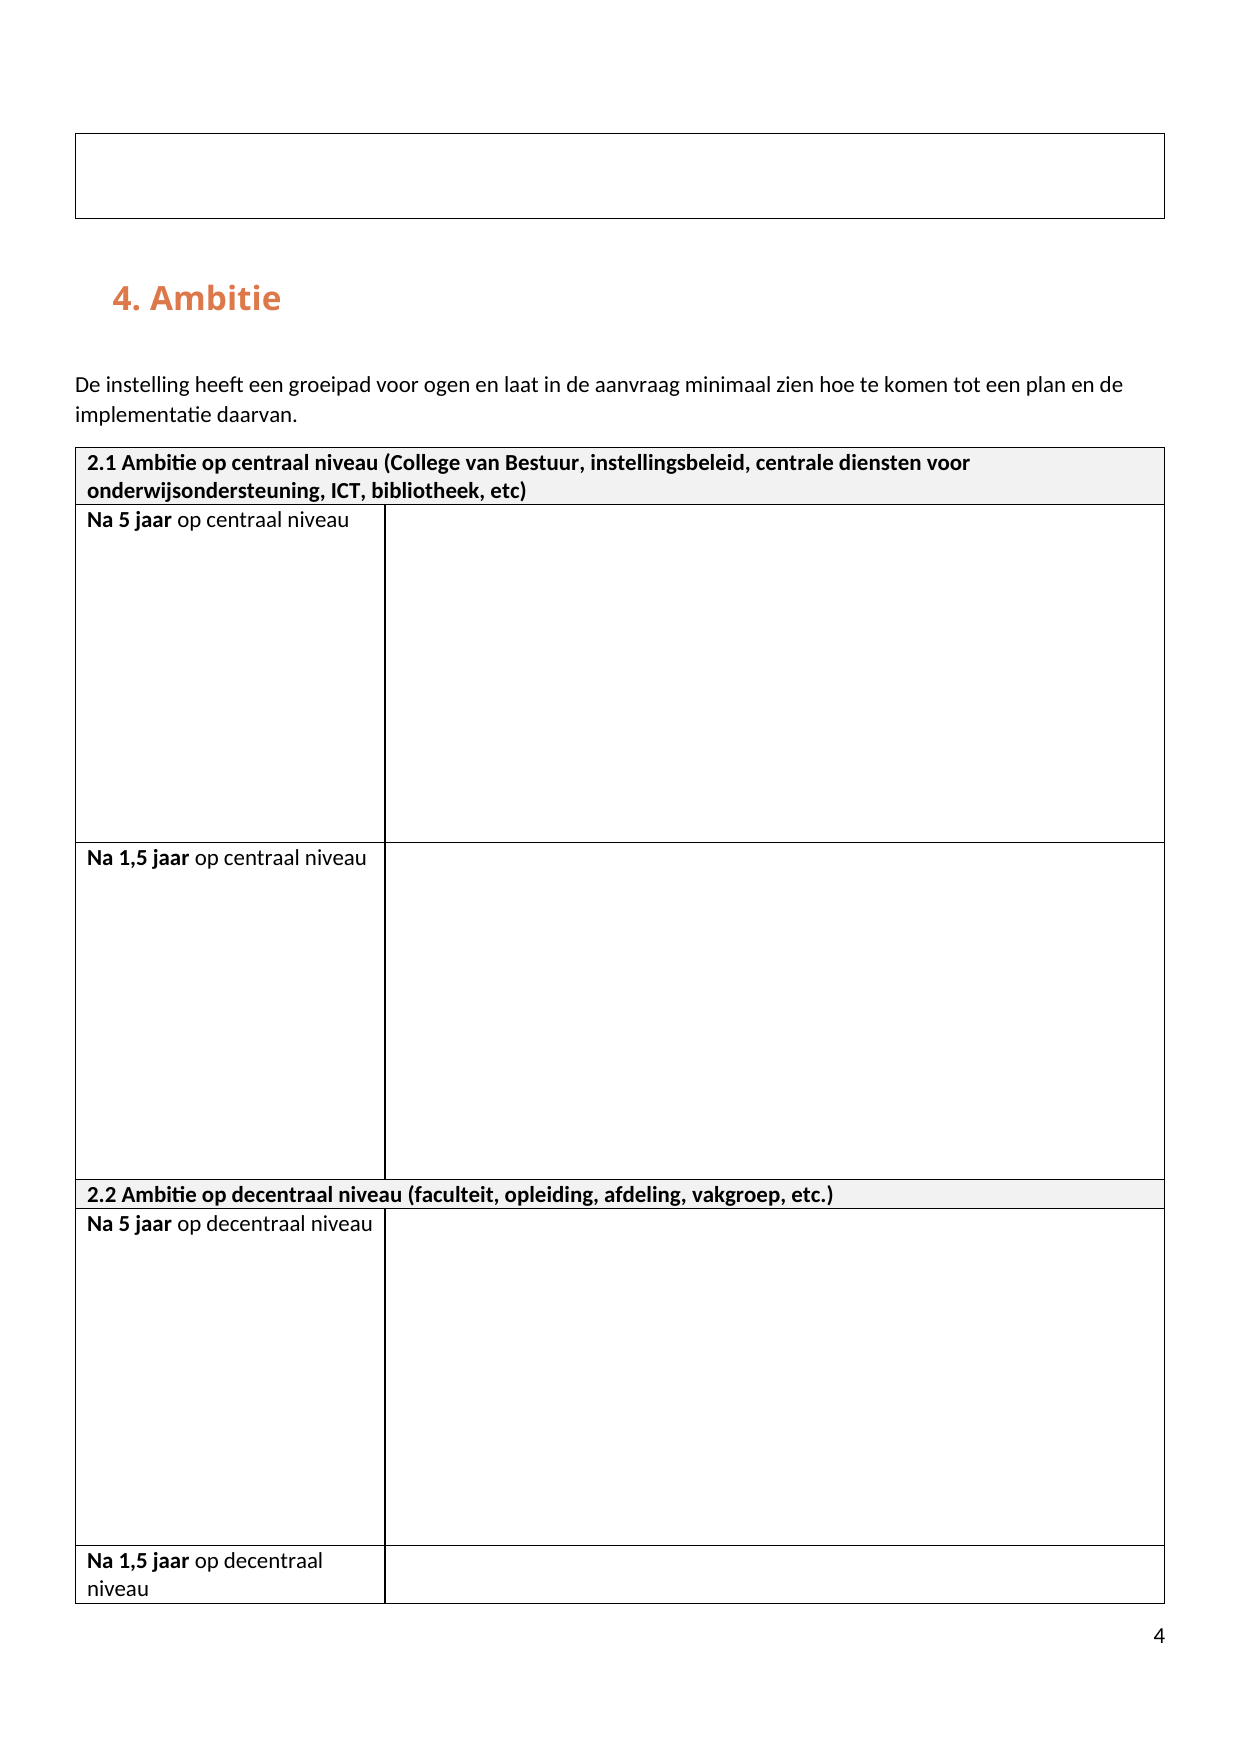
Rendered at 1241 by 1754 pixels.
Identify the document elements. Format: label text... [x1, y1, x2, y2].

table_cell [386, 1546, 1164, 1602]
table_cell [386, 505, 1164, 842]
table_cell Na 5 jaar op decentraal niveau [76, 1209, 384, 1545]
table_cell [76, 134, 1164, 218]
table_cell Na 1,5 jaar op centraal niveau [76, 843, 384, 1179]
table_cell 2.2 Ambitie op decentraal niveau (faculteit, opleiding, afdeling, vakgroep, etc.) [76, 1180, 1164, 1208]
table_header 2.1 Ambitie op centraal niveau (College van Bestuur, instellingsbeleid, centrale diensten voor onderwijsondersteuning, ICT, bibliotheek, etc) [76, 448, 1164, 504]
table_cell [386, 843, 1164, 1179]
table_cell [76, 1546, 384, 1602]
subtitle Ambitie [112, 274, 1165, 320]
table_cell Na 5 jaar op centraal niveau [76, 505, 384, 842]
text De instelling heeft een groeipad voor ogen en laat in de aanvraag minimaal zien hoe te komen tot een plan en de implementatie daarvan. [75, 370, 1165, 428]
table_cell [386, 1209, 1164, 1545]
